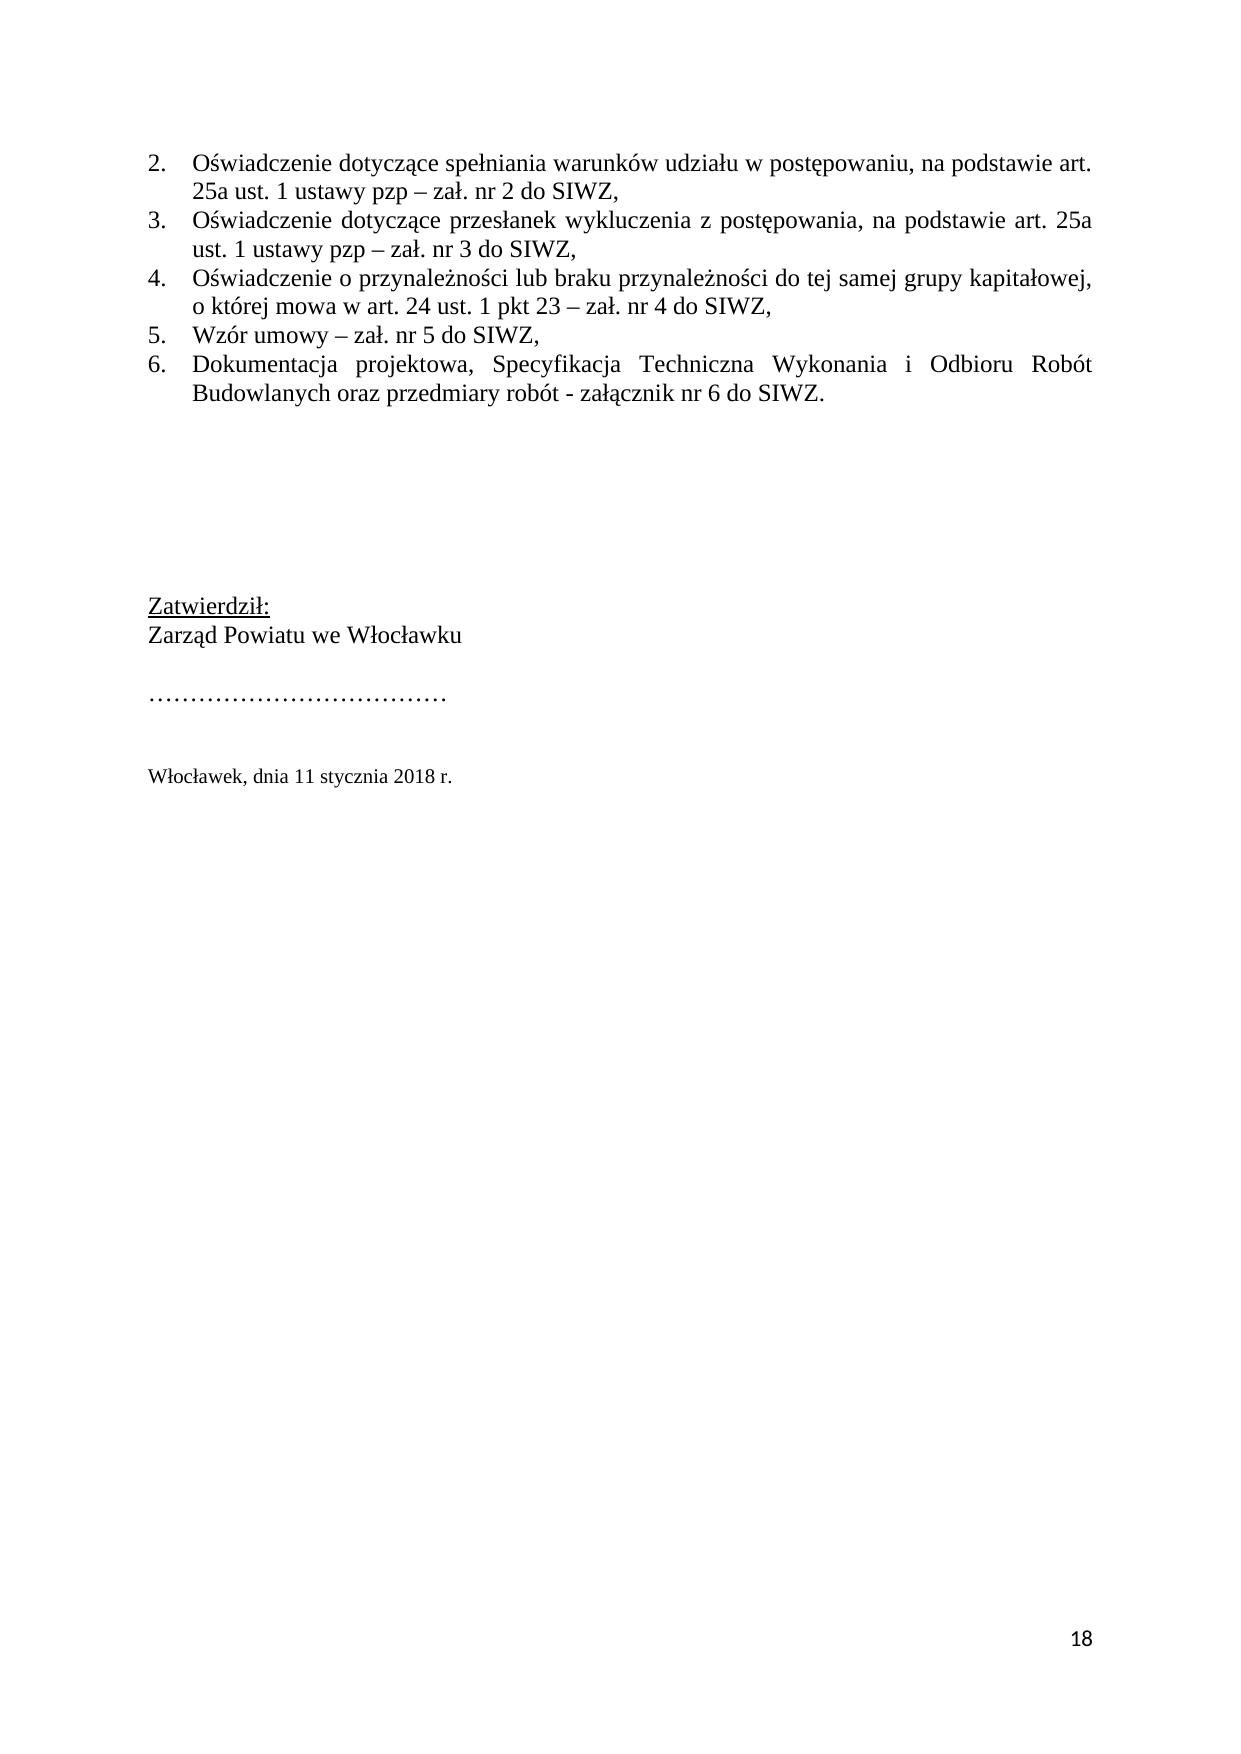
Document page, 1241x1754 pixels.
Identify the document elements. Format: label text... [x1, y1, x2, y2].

list Oświadczenie dotyczące przesłanek wykluczenia z postępowania, na podstawie art. 25a ust. 1 ustawy pzp – zał. nr 3 do SIWZ, [148, 205, 1093, 263]
text Włocławek, dnia 11 stycznia 2018 r. [148, 764, 1093, 788]
text Zatwierdził: [148, 591, 1093, 620]
list Dokumentacja projektowa, Specyfikacja Techniczna Wykonania i Odbioru Robót Budowlanych oraz przedmiary robót - załącznik nr 6 do SIWZ. [148, 349, 1093, 406]
list Oświadczenie o przynależności lub braku przynależności do tej samej grupy kapitałowej, o której mowa w art. 24 ust. 1 pkt 23 – zał. nr 4 do SIWZ, [148, 263, 1093, 320]
list Oświadczenie dotyczące spełniania warunków udziału w postępowaniu, na podstawie art. 25a ust. 1 ustawy pzp – zał. nr 2 do SIWZ, [148, 148, 1093, 205]
list Wzór umowy – zał. nr 5 do SIWZ, [148, 320, 1093, 349]
text ……………………………… [148, 678, 1093, 706]
text Zarząd Powiatu we Włocławku [148, 620, 1093, 649]
